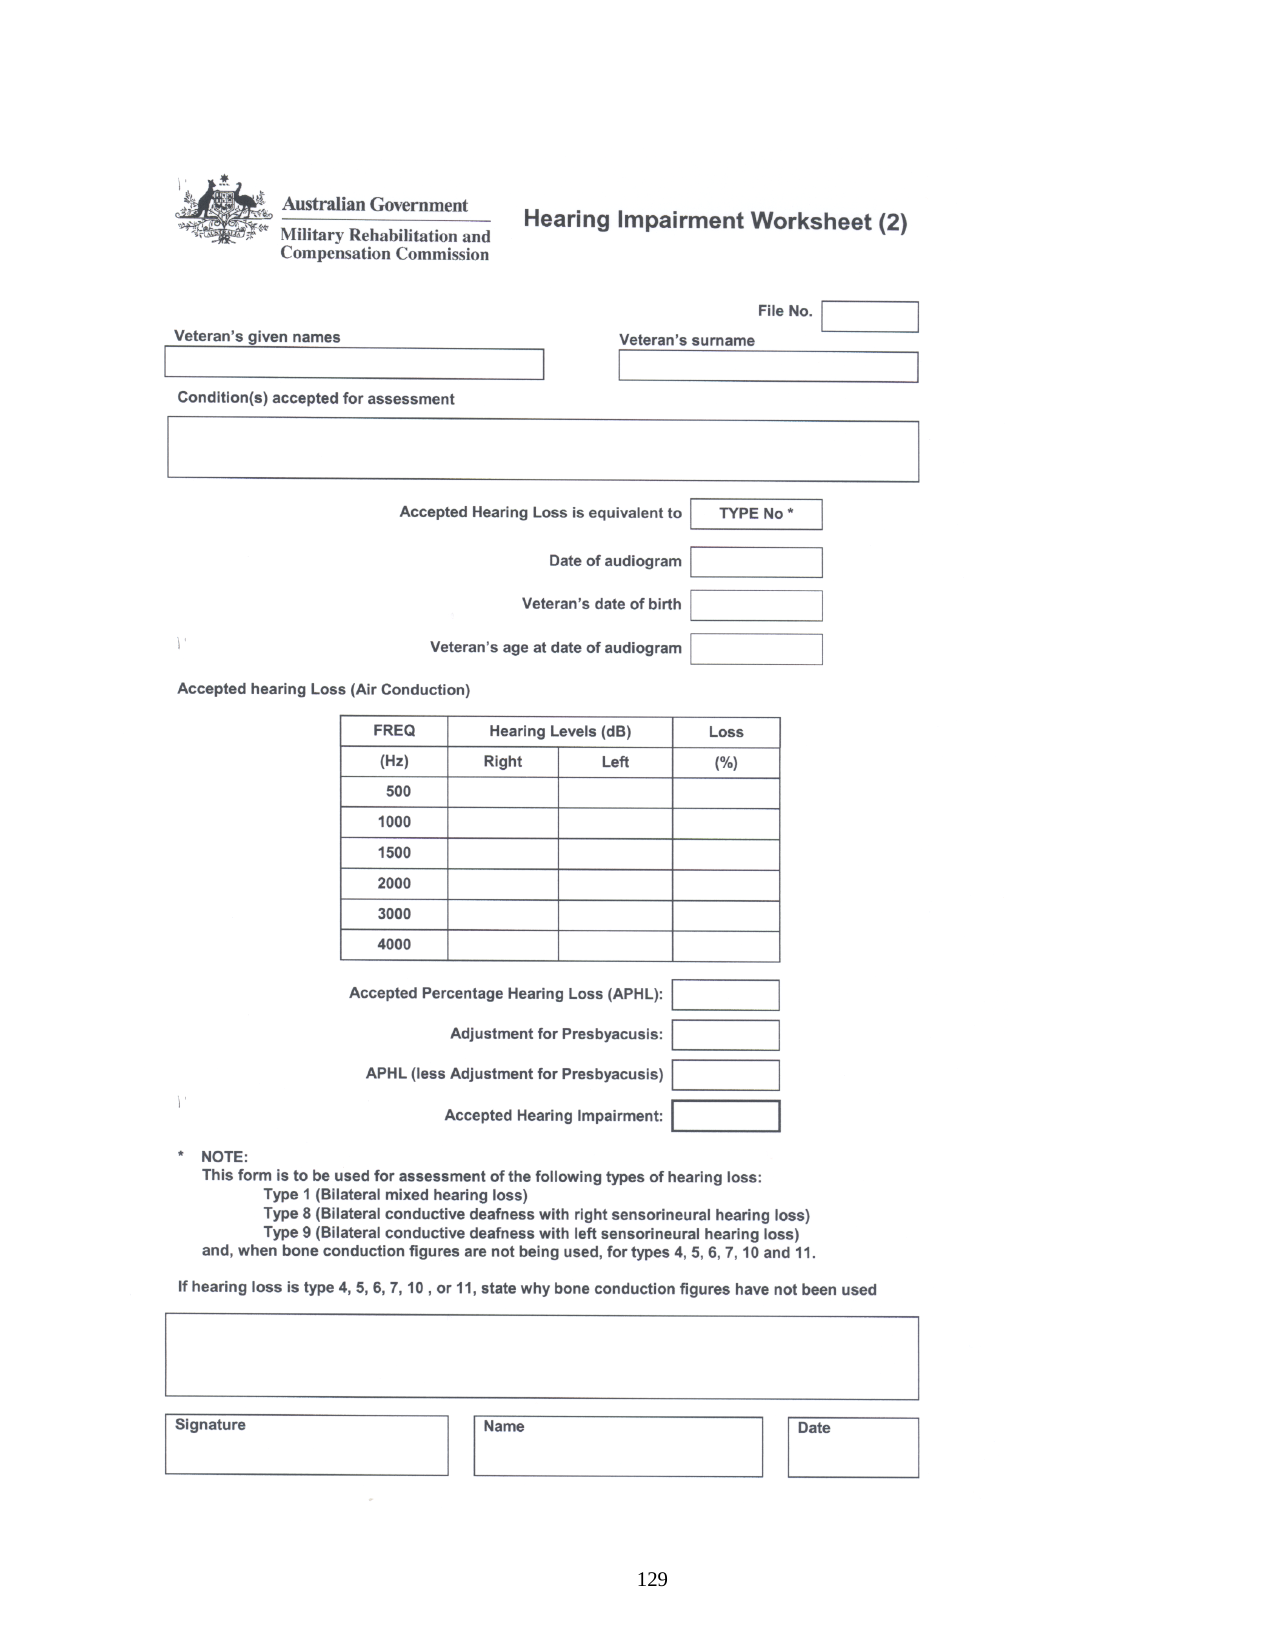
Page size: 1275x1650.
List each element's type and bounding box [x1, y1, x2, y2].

picture [118, 147, 1009, 1529]
